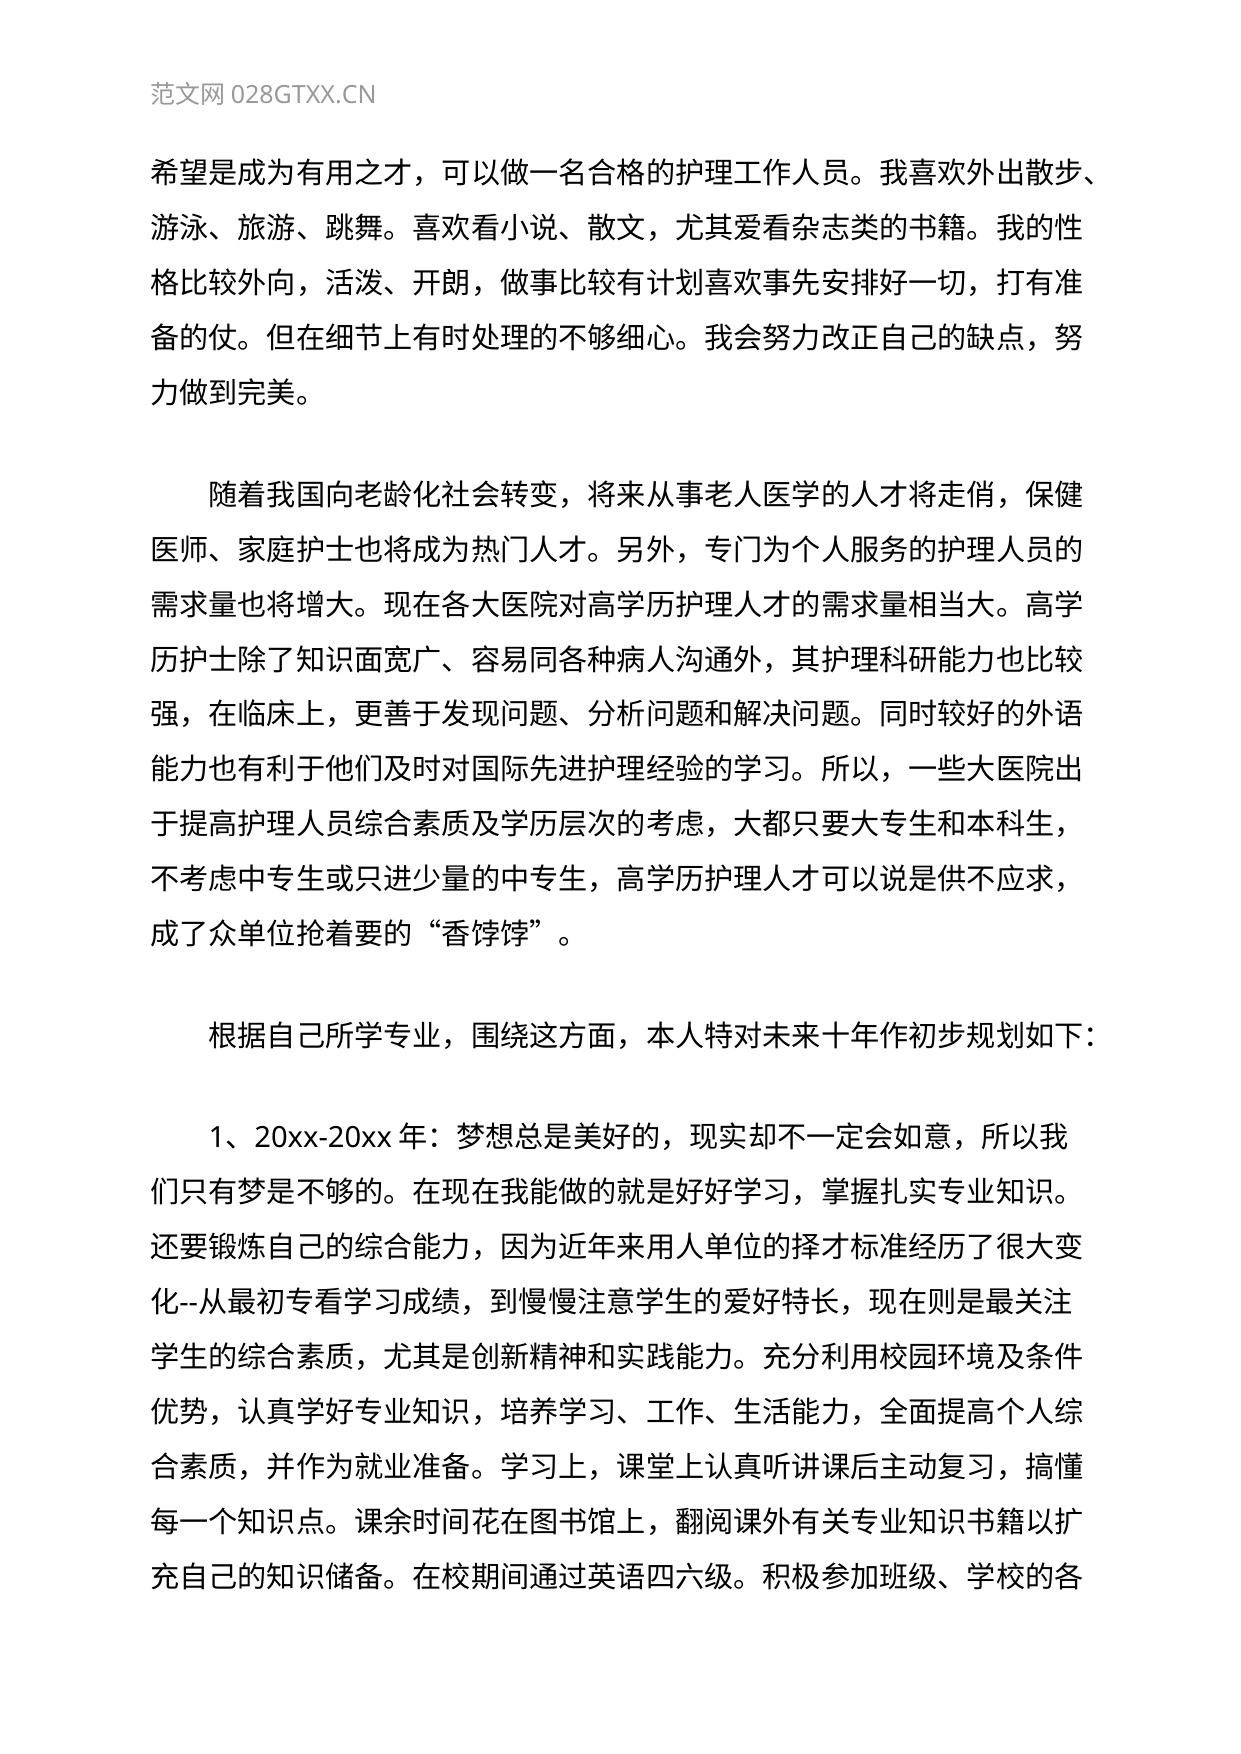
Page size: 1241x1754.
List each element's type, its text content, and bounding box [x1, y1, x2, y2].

text 随着我国向老龄化社会转变，将来从事老人医学的人才将走俏，保健医师、家庭护士也将成为热门人才。另外，专门为个人服务的护理人员的需求量也将增大。现在各大医院对高学历护理人才的需求量相当大。高学历护士除了知识面宽广、容易同各种病人沟通外，其护理科研能力也比较强，在临床上，更善于发现问题、分析问题和解决问题。同时较好的外语能力也有利于他们及时对国际先进护理经验的学习。所以，一些大医院出于提高护理人员综合素质及学历层次的考虑，大都只要大专生和本科生，不考虑中专生或只进少量的中专生，高学历护理人才可以说是供不应求，成了众单位抢着要的“香饽饽”。 [150, 471, 1090, 953]
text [150, 150, 1090, 412]
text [150, 1114, 1090, 1596]
text 根据自己所学专业，围绕这方面，本人特对未来十年作初步规划如下： [150, 1012, 1090, 1054]
